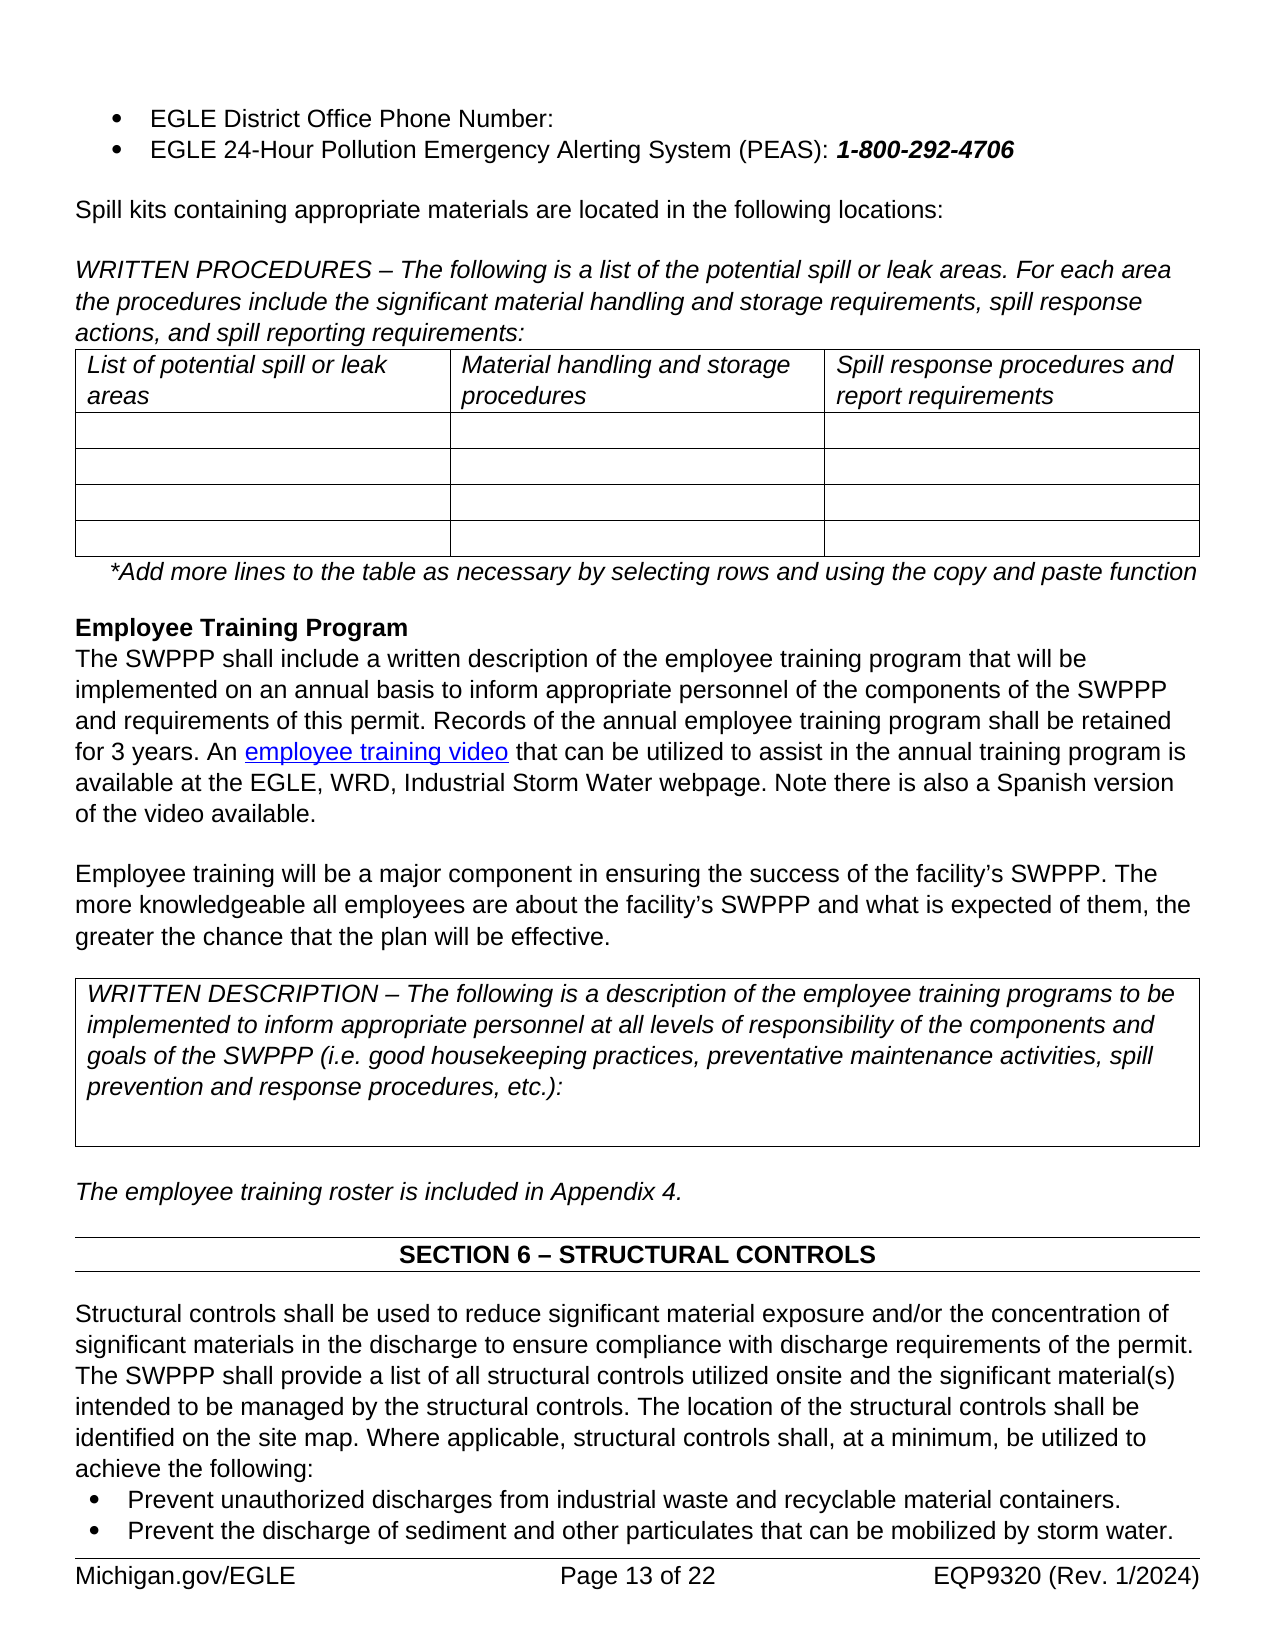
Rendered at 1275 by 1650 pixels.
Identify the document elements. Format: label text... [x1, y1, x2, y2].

table_cell [76, 521, 450, 556]
subtitle SECTION 6 – STRUCTURAL CONTROLS [75, 1238, 1200, 1271]
text WRITTEN PROCEDURES – The following is a list of the potential spill or leak areas. For each area the procedures include the significant material handling and storage requirements, spill response actions, and spill reporting requirements: [75, 255, 1200, 346]
table_cell [76, 449, 450, 484]
text *Add more lines to the table as necessary by selecting rows and using the copy and paste function [75, 557, 1200, 586]
text Employee Training Program [75, 613, 1200, 642]
table_cell [825, 521, 1199, 556]
list EGLE District Office Phone Number: [112, 104, 1200, 133]
text Structural controls shall be used to reduce significant material exposure and/or the concentration of significant materials in the discharge to ensure compliance with discharge requirements of the permit. The SWPPP shall provide a list of all structural controls utilized onsite and the significant material(s) intended to be managed by the structural controls. The location of the structural controls shall be identified on the site map. Where applicable, structural controls shall, at a minimum, be utilized to achieve the following: [75, 1299, 1200, 1483]
table_header WRITTEN DESCRIPTION – The following is a description of the employee training programs to be implemented to inform appropriate personnel at all levels of responsibility of the components and goals of the SWPPP (i.e. good housekeeping practices, preventative maintenance activities, spill prevention and response procedures, etc.): [76, 979, 1199, 1146]
table_header List of potential spill or leak areas [76, 350, 450, 412]
table_cell [451, 521, 824, 556]
table_cell [76, 413, 450, 448]
list Prevent unauthorized discharges from industrial waste and recyclable material containers. [90, 1485, 1200, 1514]
text Employee training will be a major component in ensuring the success of the facility’s SWPPP. The more knowledgeable all employees are about the facility’s SWPPP and what is expected of them, the greater the chance that the plan will be effective. [75, 859, 1200, 950]
table_cell [76, 485, 450, 520]
table_cell [451, 413, 824, 448]
table_cell [451, 449, 824, 484]
table_cell [451, 485, 824, 520]
table_header Spill response procedures and report requirements [825, 350, 1199, 412]
text The SWPPP shall include a written description of the employee training program that will be implemented on an annual basis to inform appropriate personnel of the components of the SWPPP and requirements of this permit. Records of the annual employee training program shall be retained for 3 years. An employee training video that can be utilized to assist in the annual training program is available at the EGLE, WRD, Industrial Storm Water webpage. Note there is also a Spanish version of the video available. [75, 644, 1200, 828]
text Spill kits containing appropriate materials are located in the following locations: [75, 195, 1200, 224]
table_cell [825, 449, 1199, 484]
table_cell [825, 413, 1199, 448]
table_header Material handling and storage procedures [451, 350, 824, 412]
list Prevent the discharge of sediment and other particulates that can be mobilized by storm water. [90, 1516, 1200, 1545]
text The employee training roster is included in Appendix 4. [75, 1176, 1200, 1205]
table_cell [825, 485, 1199, 520]
list EGLE 24-Hour Pollution Emergency Alerting System (PEAS): 1-800-292-4706 [112, 135, 1200, 164]
